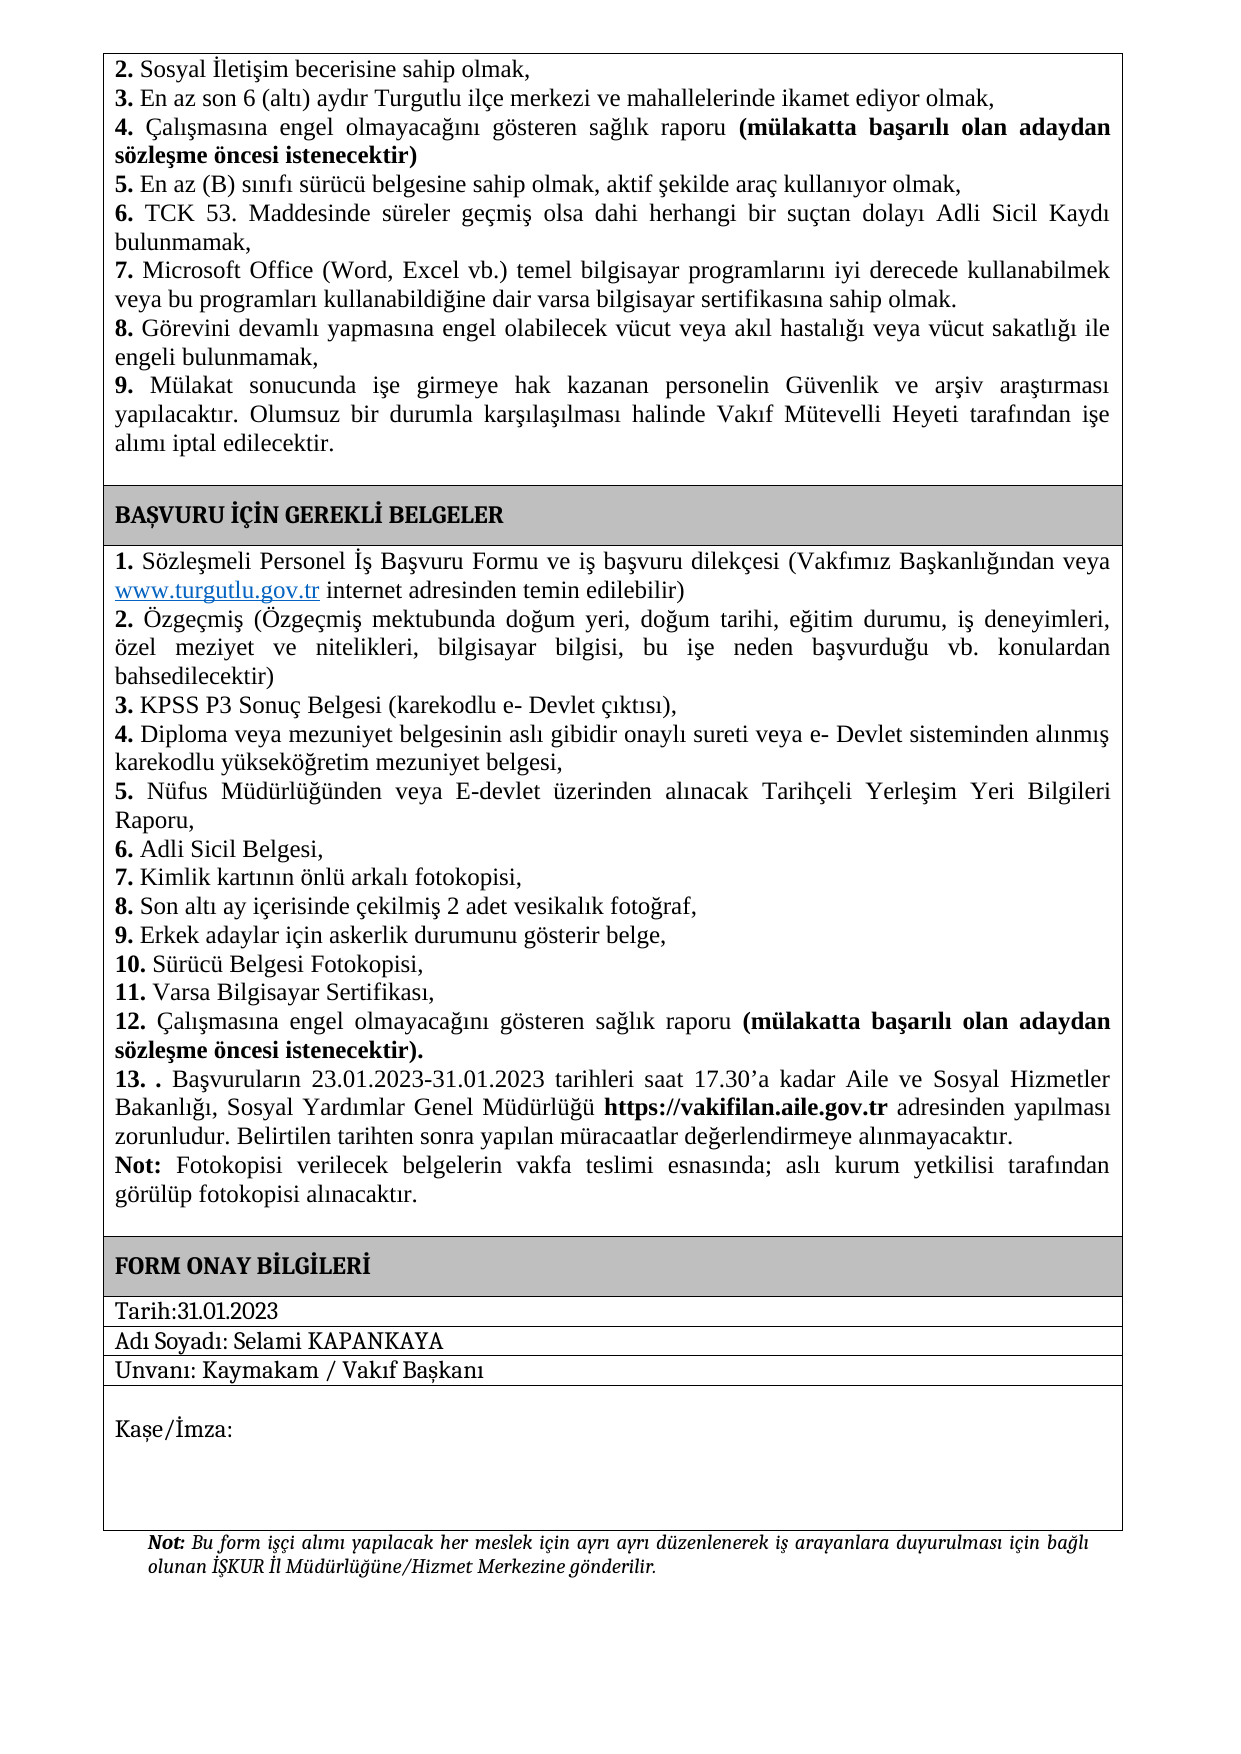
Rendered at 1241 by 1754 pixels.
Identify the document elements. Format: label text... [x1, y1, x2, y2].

table_cell BAŞVURU İÇİN GEREKLİ BELGELER [104, 486, 1122, 545]
table_cell 1. Sözleşmeli Personel İş Başvuru Formu ve iş başvuru dilekçesi (Vakfımız Başkanlığından veya www.turgutlu.gov.tr internet adresinden temin edilebilir) 2. Özgeçmiş (Özgeçmiş mektubunda doğum yeri, doğum tarihi, eğitim durumu, iş deneyimleri, özel meziyet ve nitelikleri, bilgisayar bilgisi, bu işe neden başvurduğu vb. konulardan bahsedilecektir) 3. KPSS P3 Sonuç Belgesi (karekodlu e- Devlet çıktısı), 4. Diploma veya mezuniyet belgesinin aslı gibidir onaylı sureti veya e- Devlet sisteminden alınmış karekodlu yükseköğretim mezuniyet belgesi, 5. Nüfus Müdürlüğünden veya E-devlet üzerinden alınacak Tarihçeli Yerleşim Yeri Bilgileri Raporu, 6. Adli Sicil Belgesi, 7. Kimlik kartının önlü arkalı fotokopisi, 8. Son altı ay içerisinde çekilmiş 2 adet vesikalık fotoğraf, 9. Erkek adaylar için askerlik durumunu gösterir belge, 10. Sürücü Belgesi Fotokopisi, 11. Varsa Bilgisayar Sertifikası, 12. Çalışmasına engel olmayacağını gösteren sağlık raporu (mülakatta başarılı olan adaydan sözleşme öncesi istenecektir). 13. . Başvuruların 23.01.2023-31.01.2023 tarihleri saat 17.30’a kadar Aile ve Sosyal Hizmetler Bakanlığı, Sosyal Yardımlar Genel Müdürlüğü https://vakifilan.aile.gov.tr adresinden yapılması zorunludur. Belirtilen tarihten sonra yapılan müracaatlar değerlendirmeye alınmayacaktır. Not: Fotokopisi verilecek belgelerin vakfa teslimi esnasında; aslı kurum yetkilisi tarafından görülüp fotokopisi alınacaktır. [104, 546, 1122, 1236]
table_cell Adı Soyadı: Selami KAPANKAYA [104, 1327, 1122, 1355]
text Not: Bu form işçi alımı yapılacak her meslek için ayrı ayrı düzenlenerek iş arayanlara duyurulması için bağlı olunan İŞKUR İl Müdürlüğüne/Hizmet Merkezine gönderilir. [148, 1531, 1092, 1579]
table_cell Tarih:31.01.2023 [104, 1297, 1122, 1326]
table_cell Unvanı: Kaymakam / Vakıf Başkanı [104, 1356, 1122, 1385]
table_cell Kaşe/İmza: [104, 1386, 1122, 1530]
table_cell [104, 54, 1122, 485]
table_cell FORM ONAY BİLGİLERİ [104, 1237, 1122, 1296]
